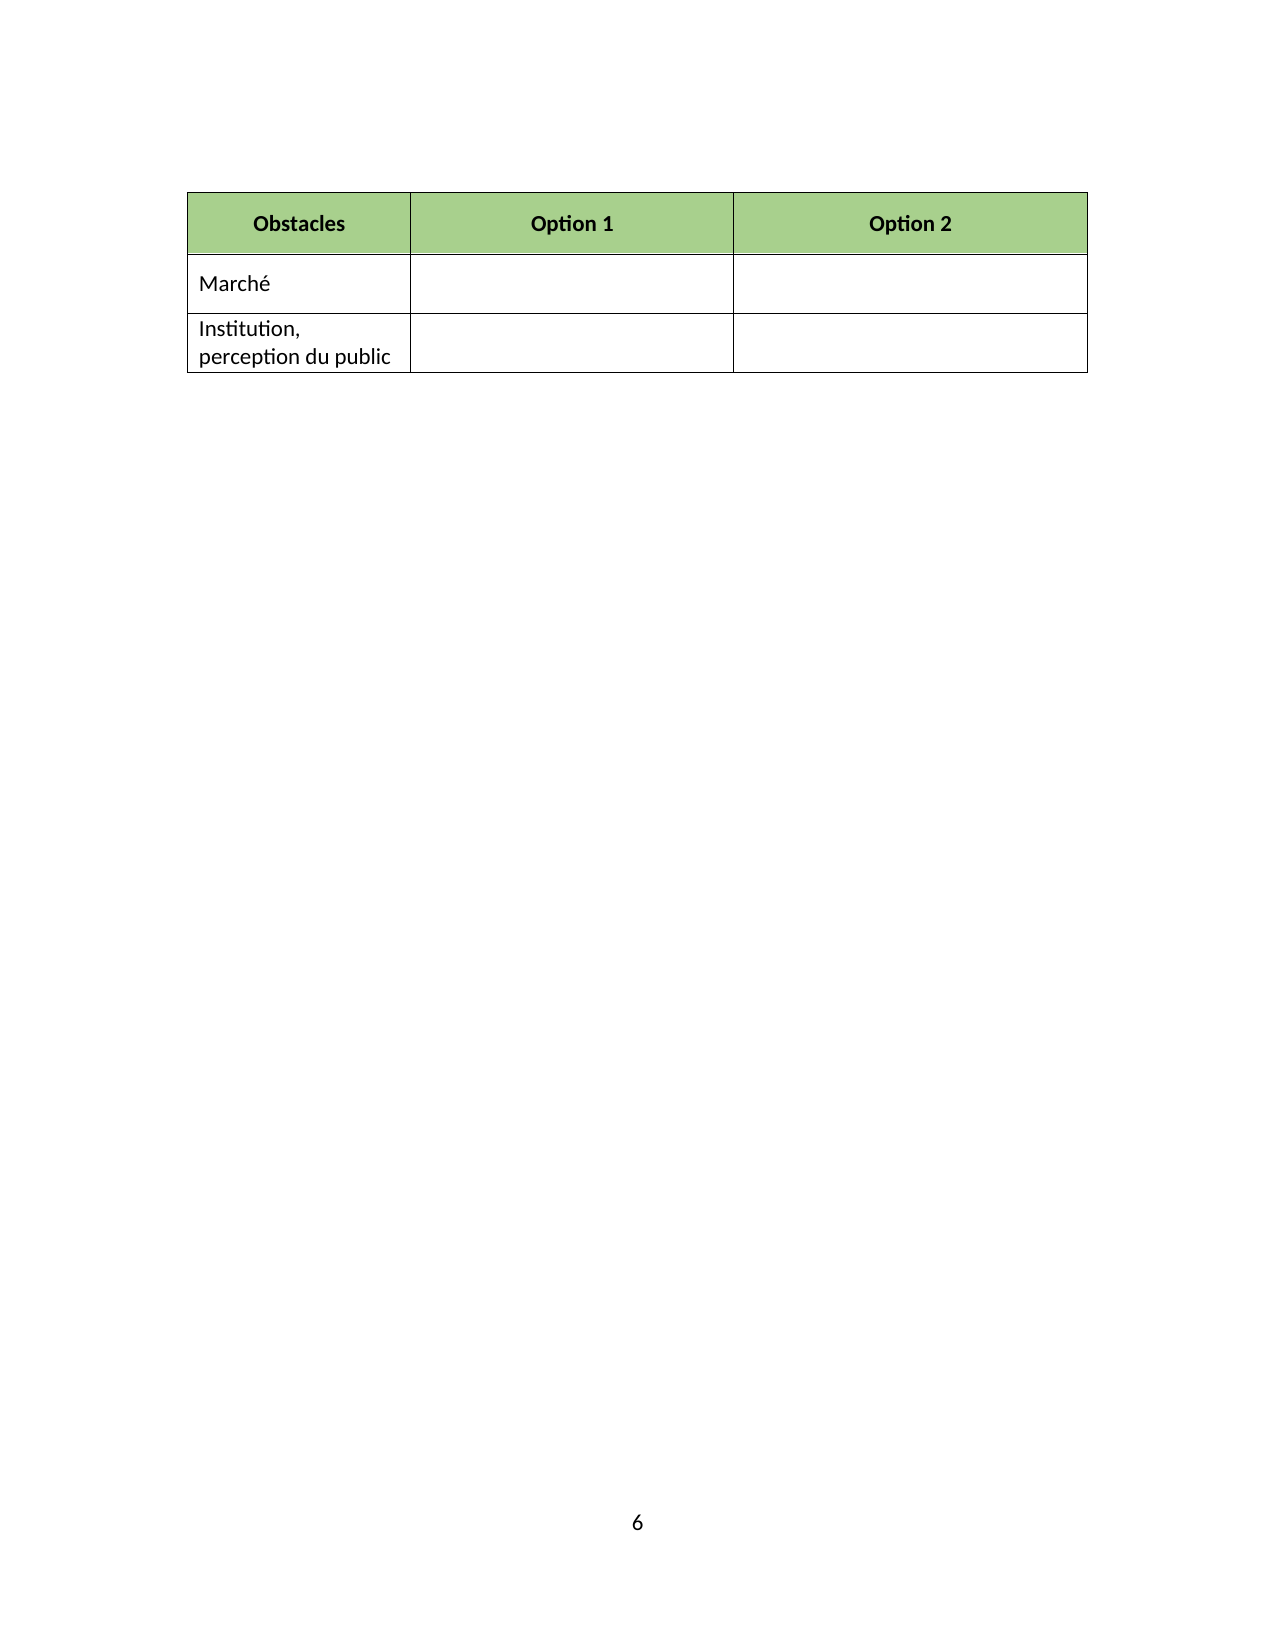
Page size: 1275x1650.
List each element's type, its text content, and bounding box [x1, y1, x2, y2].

table_cell Marché [188, 255, 410, 312]
table_cell [734, 255, 1087, 312]
table_header Option 1 [411, 193, 733, 253]
table_cell [411, 255, 733, 312]
table_cell [411, 314, 733, 372]
table_cell [734, 314, 1087, 372]
table_header Obstacles [188, 193, 410, 253]
table_header Option 2 [734, 193, 1087, 253]
table_cell Institution, perception du public [188, 314, 410, 372]
